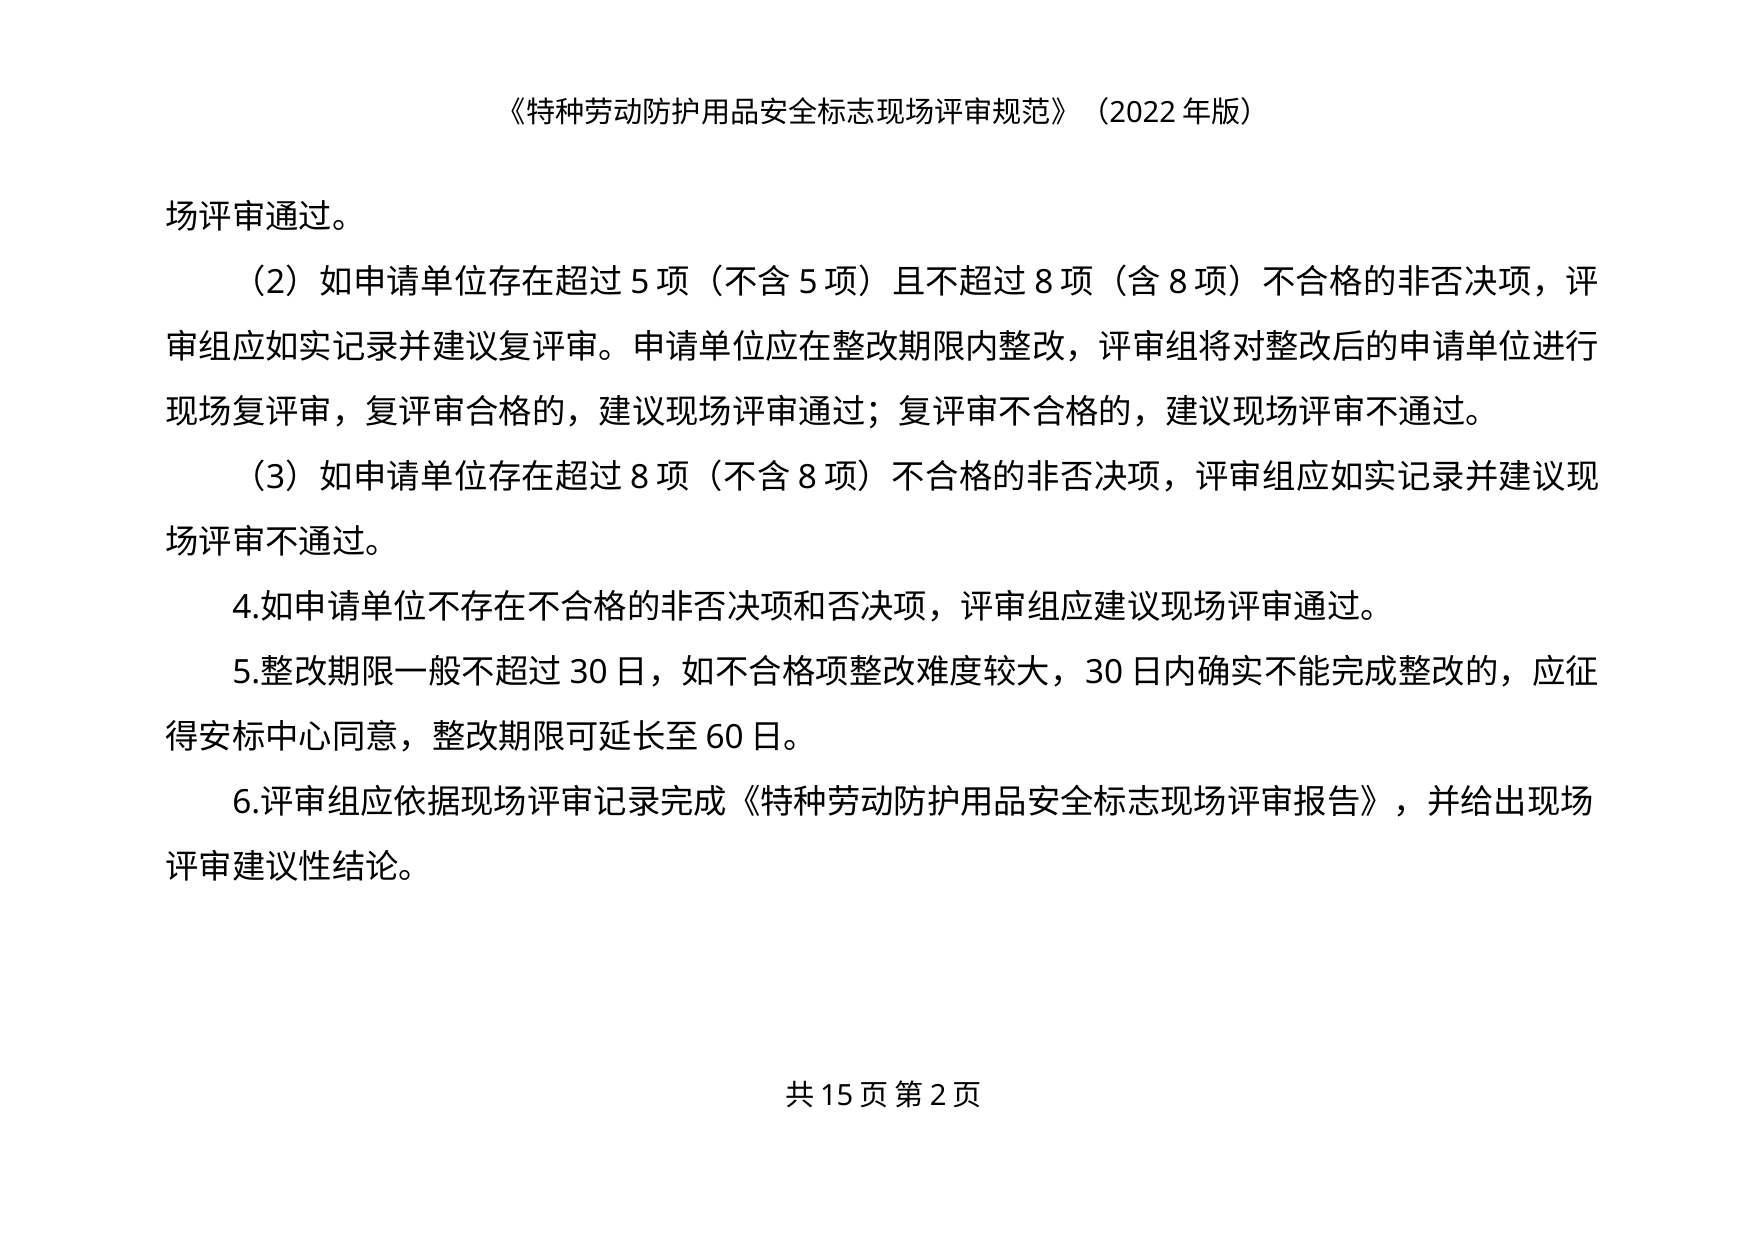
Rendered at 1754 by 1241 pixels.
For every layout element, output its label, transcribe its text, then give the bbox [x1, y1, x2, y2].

text （3）如申请单位存在超过8项（不含8项）不合格的非否决项，评审组应如实记录并建议现场评审不通过。 [165, 441, 1600, 571]
text （2）如申请单位存在超过5项（不含5项）且不超过8项（含8项）不合格的非否决项，评审组应如实记录并建议复评审。申请单位应在整改期限内整改，评审组将对整改后的申请单位进行现场复评审，复评审合格的，建议现场评审通过；复评审不合格的，建议现场评审不通过。 [165, 246, 1600, 441]
text 5.整改期限一般不超过30日，如不合格项整改难度较大，30日内确实不能完成整改的，应征得安标中心同意，整改期限可延长至60日。 [165, 636, 1600, 766]
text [165, 181, 1600, 246]
text 6.评审组应依据现场评审记录完成《特种劳动防护用品安全标志现场评审报告》，并给出现场评审建议性结论。 [165, 766, 1600, 896]
text 4.如申请单位不存在不合格的非否决项和否决项，评审组应建议现场评审通过。 [165, 571, 1600, 636]
